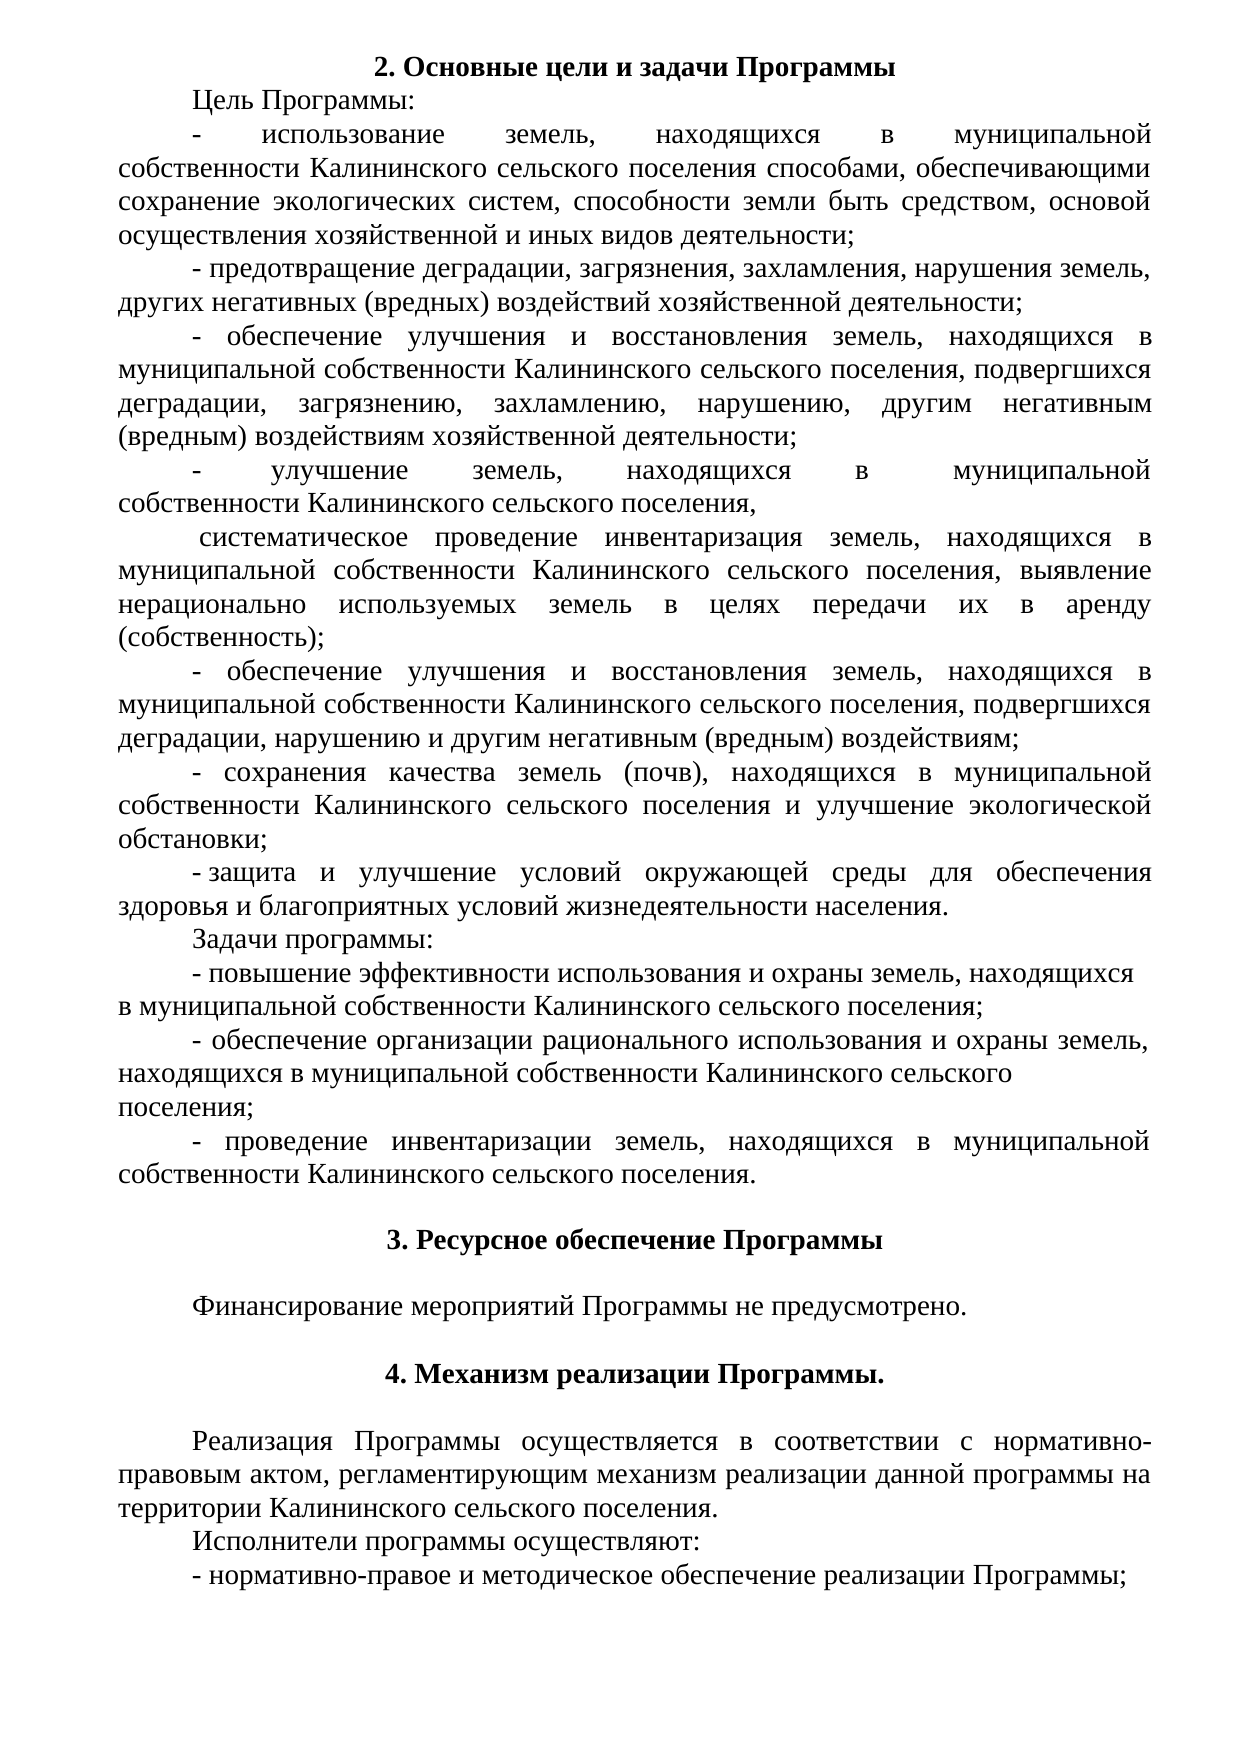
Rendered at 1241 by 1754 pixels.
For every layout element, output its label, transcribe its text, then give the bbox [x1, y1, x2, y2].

list обеспечение организации рационального использования и охраны земель, находящихся в муниципальной собственности Калининского сельского поселения; [118, 1022, 1151, 1123]
list сохранения качества земель (почв), находящихся в муниципальной собственности Калининского сельского поселения и улучшение экологической обстановки; [118, 754, 1151, 854]
text Задачи программы: [192, 921, 1184, 955]
list использование земель, находящихся в муниципальной собственности Калининского сельского поселения способами, обеспечивающими сохранение экологических систем, способности земли быть средством, основой осуществления хозяйственной и иных видов деятельности; [118, 116, 1152, 251]
text Реализация Программы осуществляется в соответствии с нормативно- правовым актом, регламентирующим механизм реализации данной программы на территории Калининского сельского поселения. [118, 1423, 1152, 1523]
list Механизм реализации Программы. [385, 1356, 1184, 1390]
text Цель Программы: [192, 83, 1184, 116]
list защита и улучшение условий окружающей среды для обеспечения здоровья и благоприятных условий жизнедеятельности населения. [118, 854, 1152, 921]
list предотвращение деградации, загрязнения, захламления, нарушения земель, других негативных (вредных) воздействий хозяйственной деятельности; [118, 251, 1151, 318]
text Исполнители программы осуществляют: [192, 1523, 1184, 1557]
list обеспечение улучшения и восстановления земель, находящихся в муниципальной собственности Калининского сельского поселения, подвергшихся деградации, загрязнению, захламлению, нарушению, другим негативным (вредным) воздействиям хозяйственной деятельности; [118, 318, 1152, 452]
list повышение эффективности использования и охраны земель, находящихся в муниципальной собственности Калининского сельского поселения; [118, 955, 1151, 1022]
list Основные цели и задачи Программы [373, 50, 1184, 83]
list проведение инвентаризации земель, находящихся в муниципальной собственности Калининского сельского поселения. [118, 1123, 1151, 1190]
text систематическое проведение инвентаризация земель, находящихся в муниципальной собственности Калининского сельского поселения, выявление нерационально используемых земель в целях передачи их в аренду (собственность); [118, 519, 1152, 653]
text Финансирование мероприятий Программы не предусмотрено. [192, 1288, 1184, 1322]
list нормативно-правое и методическое обеспечение реализации Программы; [192, 1557, 1184, 1591]
list улучшение земель, находящихся в муниципальной собственности Калининского сельского поселения, [118, 452, 1151, 519]
list Ресурсное обеспечение Программы [386, 1222, 1184, 1256]
list обеспечение улучшения и восстановления земель, находящихся в муниципальной собственности Калининского сельского поселения, подвергшихся деградации, нарушению и другим негативным (вредным) воздействиям; [118, 653, 1152, 754]
